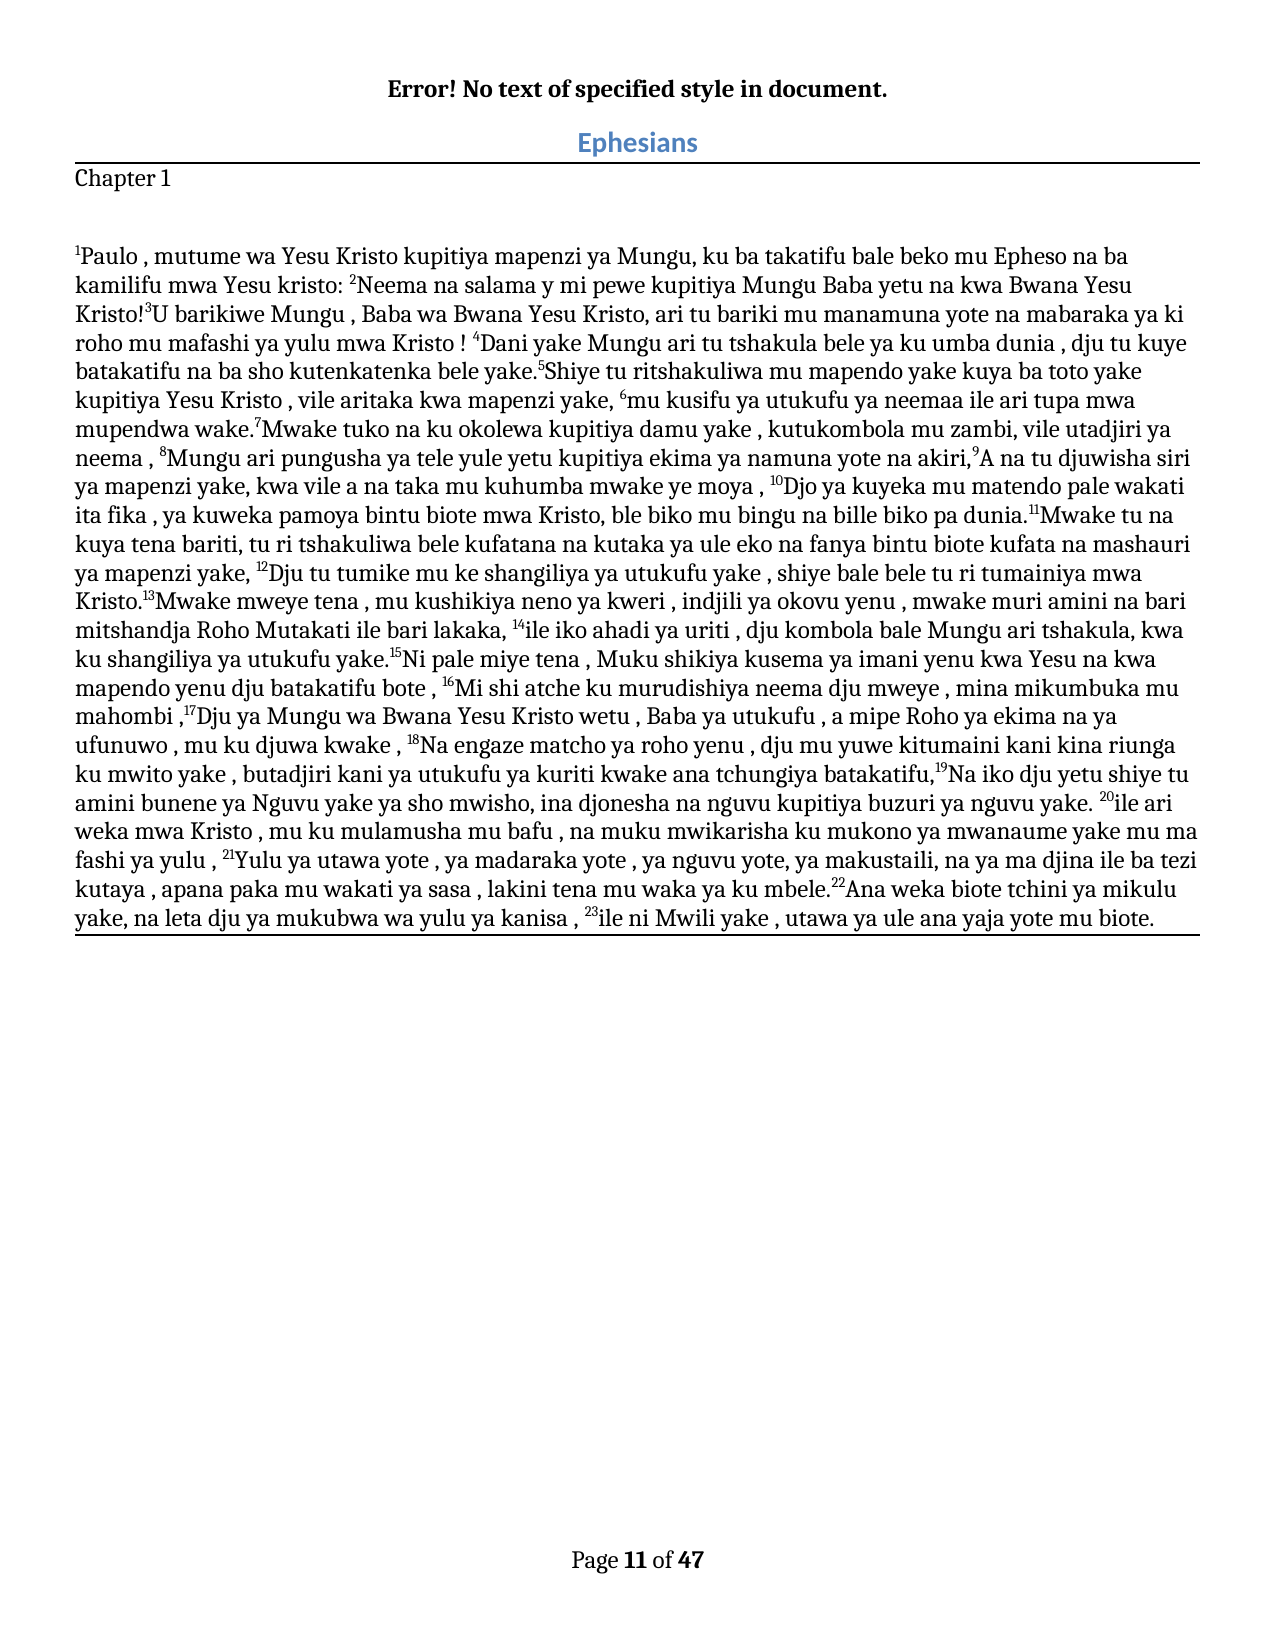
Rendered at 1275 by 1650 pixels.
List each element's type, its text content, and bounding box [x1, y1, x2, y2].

text Chapter 1 [75, 164, 1200, 221]
subtitle Ephesians [75, 124, 1200, 162]
text 1Paulo , mutume wa Yesu Kristo kupitiya mapenzi ya Mungu, ku ba takatifu bale beko mu Epheso na ba kamilifu mwa Yesu kristo: 2Neema na salama y mi pewe kupitiya Mungu Baba yetu na kwa Bwana Yesu Kristo!3U barikiwe Mungu , Baba wa Bwana Yesu Kristo, ari tu bariki mu manamuna yote na mabaraka ya ki roho mu mafashi ya yulu mwa Kristo ! 4Dani yake Mungu ari tu tshakula bele ya ku umba dunia , dju tu kuye batakatifu na ba sho kutenkatenka bele yake.5Shiye tu ritshakuliwa mu mapendo yake kuya ba toto yake kupitiya Yesu Kristo , vile aritaka kwa mapenzi yake, 6mu kusifu ya utukufu ya neemaa ile ari tupa mwa mupendwa wake.7Mwake tuko na ku okolewa kupitiya damu yake , kutukombola mu zambi, vile utadjiri ya neema , 8Mungu ari pungusha ya tele yule yetu kupitiya ekima ya namuna yote na akiri,9A na tu djuwisha siri ya mapenzi yake, kwa vile a na taka mu kuhumba mwake ye moya , 10Djo ya kuyeka mu matendo pale wakati ita fika , ya kuweka pamoya bintu biote mwa Kristo, ble biko mu bingu na bille biko pa dunia.11Mwake tu na kuya tena bariti, tu ri tshakuliwa bele kufatana na kutaka ya ule eko na fanya bintu biote kufata na mashauri ya mapenzi yake, 12Dju tu tumike mu ke shangiliya ya utukufu yake , shiye bale bele tu ri tumainiya mwa Kristo.13Mwake mweye tena , mu kushikiya neno ya kweri , indjili ya okovu yenu , mwake muri amini na bari mitshandja Roho Mutakati ile bari lakaka, 14ile iko ahadi ya uriti , dju kombola bale Mungu ari tshakula, kwa ku shangiliya ya utukufu yake.15Ni pale miye tena , Muku shikiya kusema ya imani yenu kwa Yesu na kwa mapendo yenu dju batakatifu bote , 16Mi shi atche ku murudishiya neema dju mweye , mina mikumbuka mu mahombi ,17Dju ya Mungu wa Bwana Yesu Kristo wetu , Baba ya utukufu , a mipe Roho ya ekima na ya ufunuwo , mu ku djuwa kwake , 18Na engaze matcho ya roho yenu , dju mu yuwe kitumaini kani kina riunga ku mwito yake , butadjiri kani ya utukufu ya kuriti kwake ana tchungiya batakatifu,19Na iko dju yetu shiye tu amini bunene ya Nguvu yake ya sho mwisho, ina djonesha na nguvu kupitiya buzuri ya nguvu yake. 20ile ari weka mwa Kristo , mu ku mulamusha mu bafu , na muku mwikarisha ku mukono ya mwanaume yake mu ma fashi ya yulu , 21Yulu ya utawa yote , ya madaraka yote , ya nguvu yote, ya makustaili, na ya ma djina ile ba tezi kutaya , apana paka mu wakati ya sasa , lakini tena mu waka ya ku mbele.22Ana weka biote tchini ya mikulu yake, na leta dju ya mukubwa wa yulu ya kanisa , 23ile ni Mwili yake , utawa ya ule ana yaja yote mu biote. [75, 242, 1200, 934]
